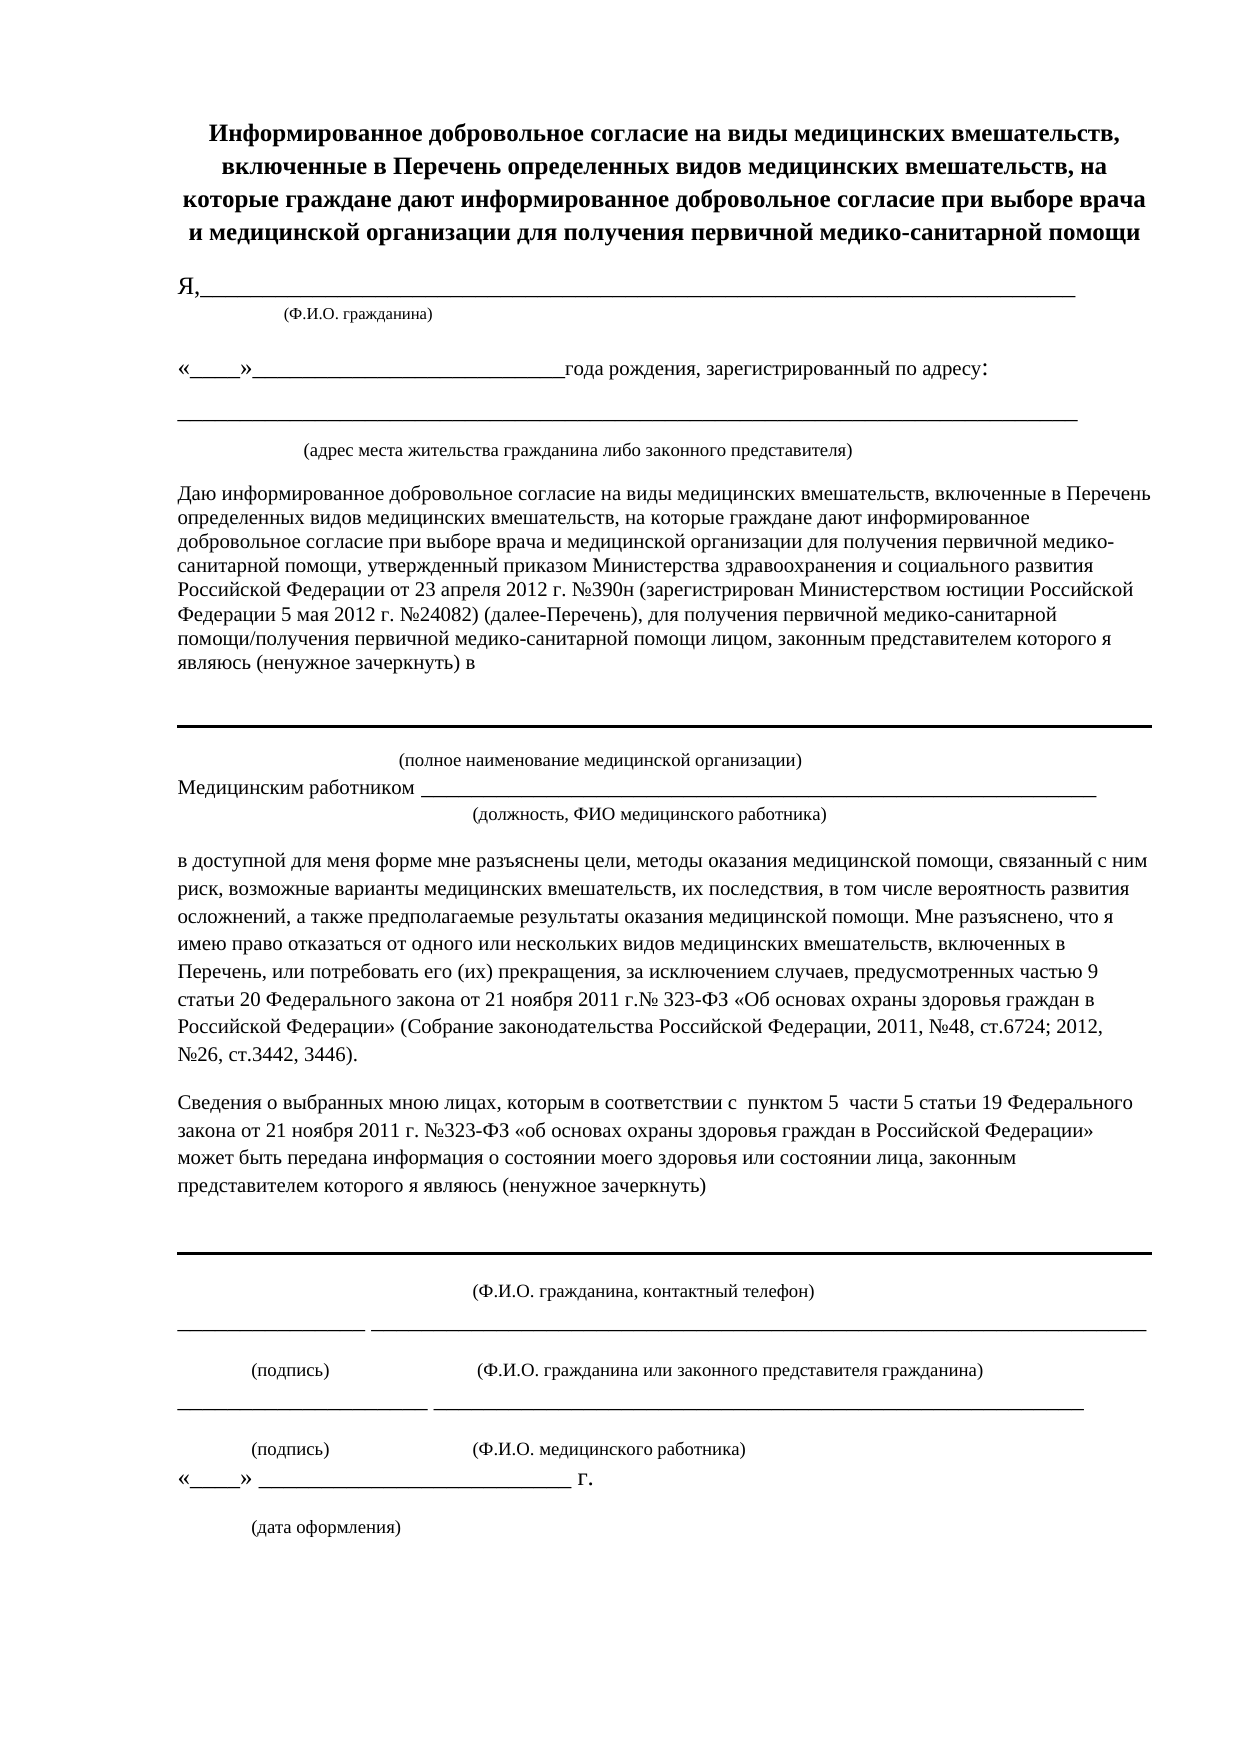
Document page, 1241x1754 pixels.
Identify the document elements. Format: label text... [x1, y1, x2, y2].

text «____» _________________________ г. [177, 1462, 1152, 1491]
text (адрес места жительства гражданина либо законного представителя) [177, 439, 1152, 460]
text (дата оформления) [177, 1516, 1152, 1538]
text (Ф.И.О. гражданина) [177, 304, 1152, 323]
text (полное наименование медицинской организации) [325, 749, 1152, 771]
text (подпись) (Ф.И.О. медицинского работника) [251, 1438, 1152, 1459]
text (подпись) (Ф.И.О. гражданина или законного представителя гражданина) [177, 1359, 1152, 1381]
text _______________ ______________________________________________________________ [177, 1305, 1152, 1334]
text Я,______________________________________________________________________ [177, 271, 1152, 300]
text «____»_________________________года рождения, зарегистрированный по адресу: ________________________________________________________________________ [177, 352, 1152, 424]
text Даю информированное добровольное согласие на виды медицинских вмешательств, включенные в Перечень определенных видов медицинских вмешательств, на которые граждане дают информированное добровольное согласие при выборе врача и медицинской организации для получения первичной медико-санитарной помощи, утвержденный приказом Министерства здравоохранения и социального развития Российской Федерации от 23 апреля 2012 г. №390н (зарегистрирован Министерством юстиции Российской Федерации 5 мая 2012 г. №24082) (далее-Перечень), для получения первичной медико-санитарной помощи/получения первичной медико-санитарной помощи лицом, законным представителем которого я являюсь (ненужное зачеркнуть) в [177, 481, 1152, 674]
text в доступной для меня форме мне разъяснены цели, методы оказания медицинской помощи, связанный с ним риск, возможные варианты медицинских вмешательств, их последствия, в том числе вероятность развития осложнений, а также предполагаемые результаты оказания медицинской помощи. Мне разъяснено, что я имею право отказаться от одного или нескольких видов медицинских вмешательств, включенных в Перечень, или потребовать его (их) прекращения, за исключением случаев, предусмотренных частью 9 статьи 20 Федерального закона от 21 ноября 2011 г.№ 323-ФЗ «Об основах охраны здоровья граждан в Российской Федерации» (Собрание законодательства Российской Федерации, 2011, №48, ст.6724; 2012, №26, ст.3442, 3446). [177, 848, 1152, 1066]
text (Ф.И.О. гражданина, контактный телефон) [398, 1280, 1152, 1302]
text Информированное добровольное согласие на виды медицинских вмешательств, включенные в Перечень определенных видов медицинских вмешательств, на которые граждане дают информированное добровольное согласие при выборе врача и медицинской организации для получения первичной медико-санитарной помощи [177, 118, 1152, 246]
text Сведения о выбранных мною лицах, которым в соответствии с пунктом 5 части 5 статьи 19 Федерального закона от 21 ноября 2011 г. №323-ФЗ «об основах охраны здоровья граждан в Российской Федерации» может быть передана информация о состоянии моего здоровья или состоянии лица, законным представителем которого я являюсь (ненужное зачеркнуть) [177, 1090, 1152, 1197]
text Медицинским работником ______________________________________________________ (должность, ФИО медицинского работника) [177, 771, 1152, 824]
text ____________________ ____________________________________________________ [177, 1384, 1152, 1413]
